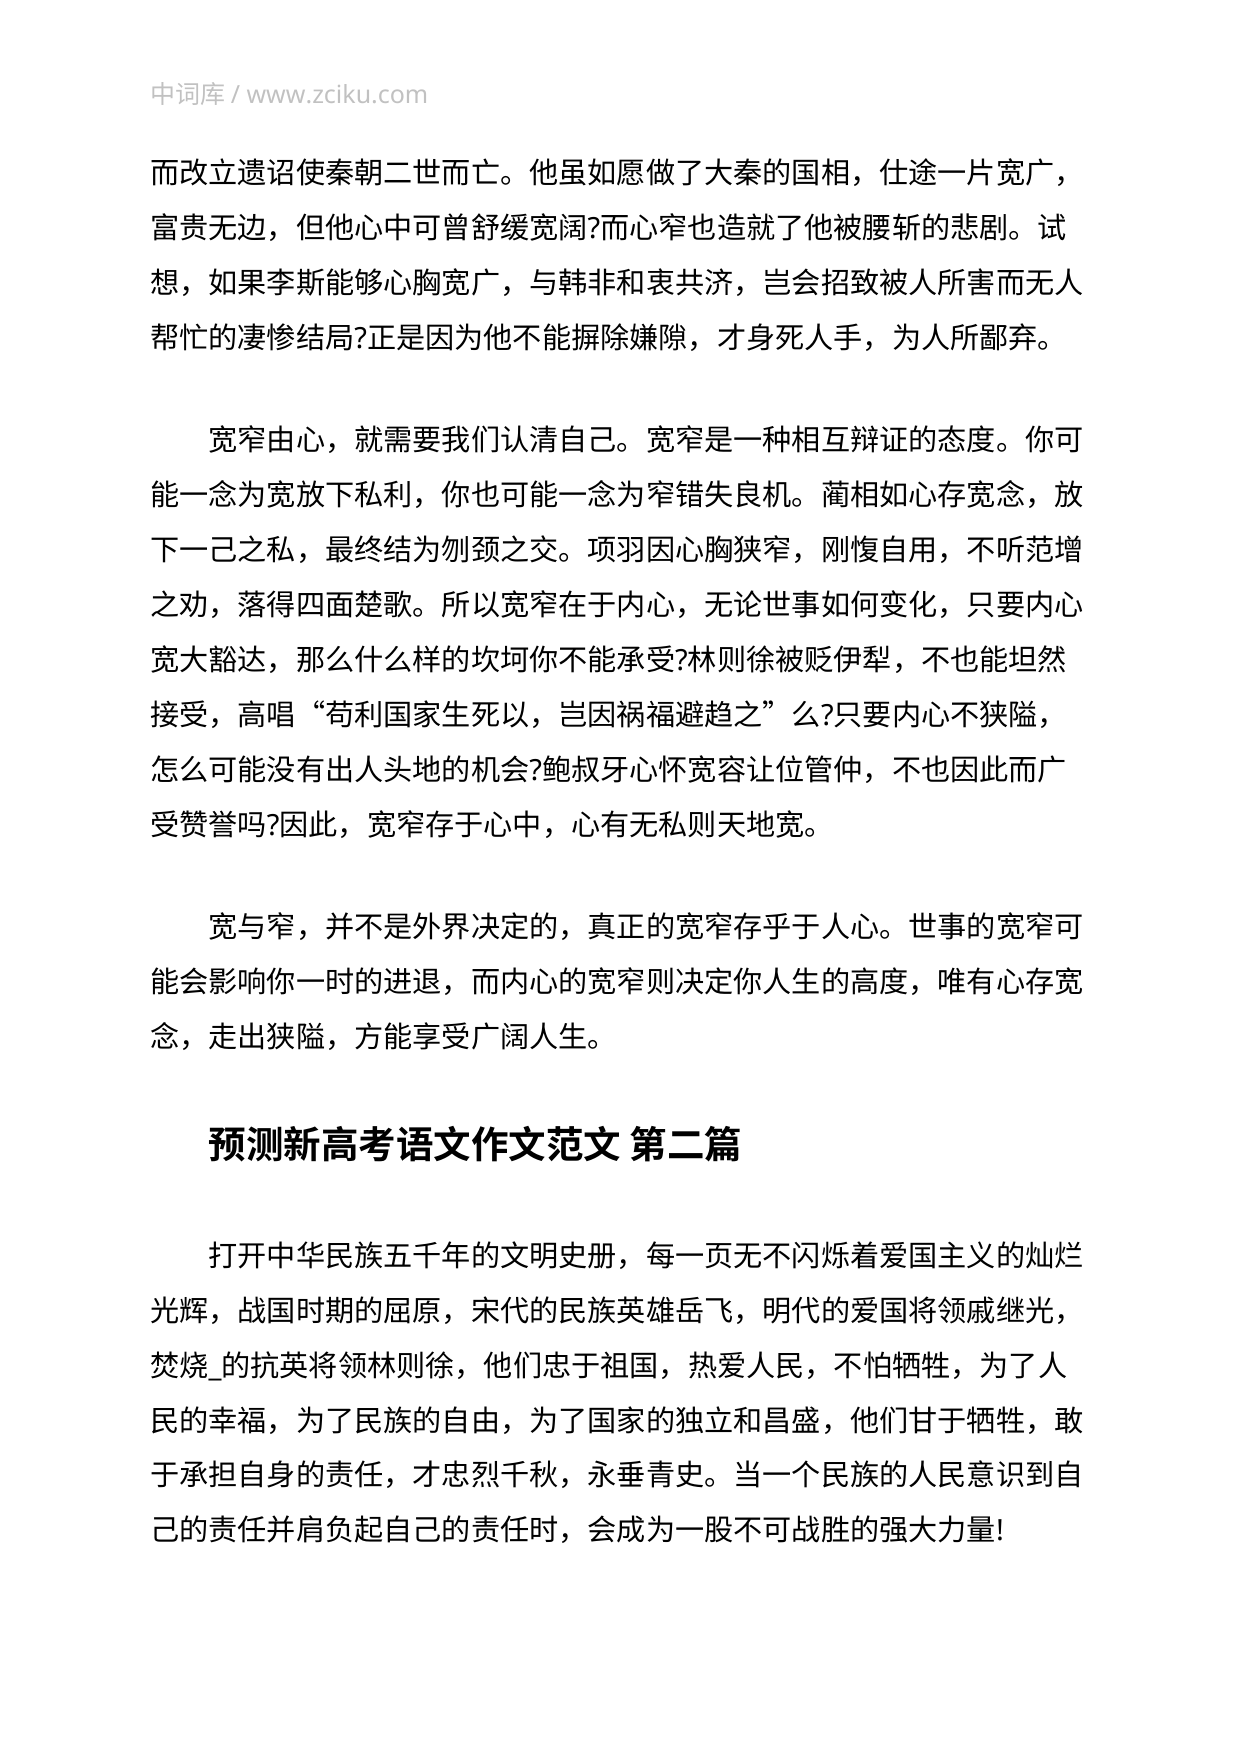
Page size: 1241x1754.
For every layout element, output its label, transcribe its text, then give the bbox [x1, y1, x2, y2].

text 打开中华民族五千年的文明史册，每一页无不闪烁着爱国主义的灿烂光辉，战国时期的屈原，宋代的民族英雄岳飞，明代的爱国将领戚继光，焚烧_的抗英将领林则徐，他们忠于祖国，热爱人民，不怕牺牲，为了人民的幸福，为了民族的自由，为了国家的独立和昌盛，他们甘于牺牲，敢于承担自身的责任，才忠烈千秋，永垂青史。当一个民族的人民意识到自己的责任并肩负起自己的责任时，会成为一股不可战胜的强大力量! [150, 1232, 1090, 1549]
text 宽窄由心，就需要我们认清自己。宽窄是一种相互辩证的态度。你可能一念为宽放下私利，你也可能一念为窄错失良机。蔺相如心存宽念，放下一己之私，最终结为刎颈之交。项羽因心胸狭窄，刚愎自用，不听范增之劝，落得四面楚歌。所以宽窄在于内心，无论世事如何变化，只要内心宽大豁达，那么什么样的坎坷你不能承受?林则徐被贬伊犁，不也能坦然接受，高唱“苟利国家生死以，岂因祸福避趋之”么?只要内心不狭隘，怎么可能没有出人头地的机会?鲍叔牙心怀宽容让位管仲，不也因此而广受赞誉吗?因此，宽窄存于心中，心有无私则天地宽。 [150, 417, 1090, 844]
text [150, 150, 1090, 357]
text 宽与窄，并不是外界决定的，真正的宽窄存乎于人心。世事的宽窄可能会影响你一时的进退，而内心的宽窄则决定你人生的高度，唯有心存宽念，走出狭隘，方能享受广阔人生。 [150, 903, 1090, 1055]
text 预测新高考语文作文范文 第二篇 [150, 1115, 1090, 1169]
